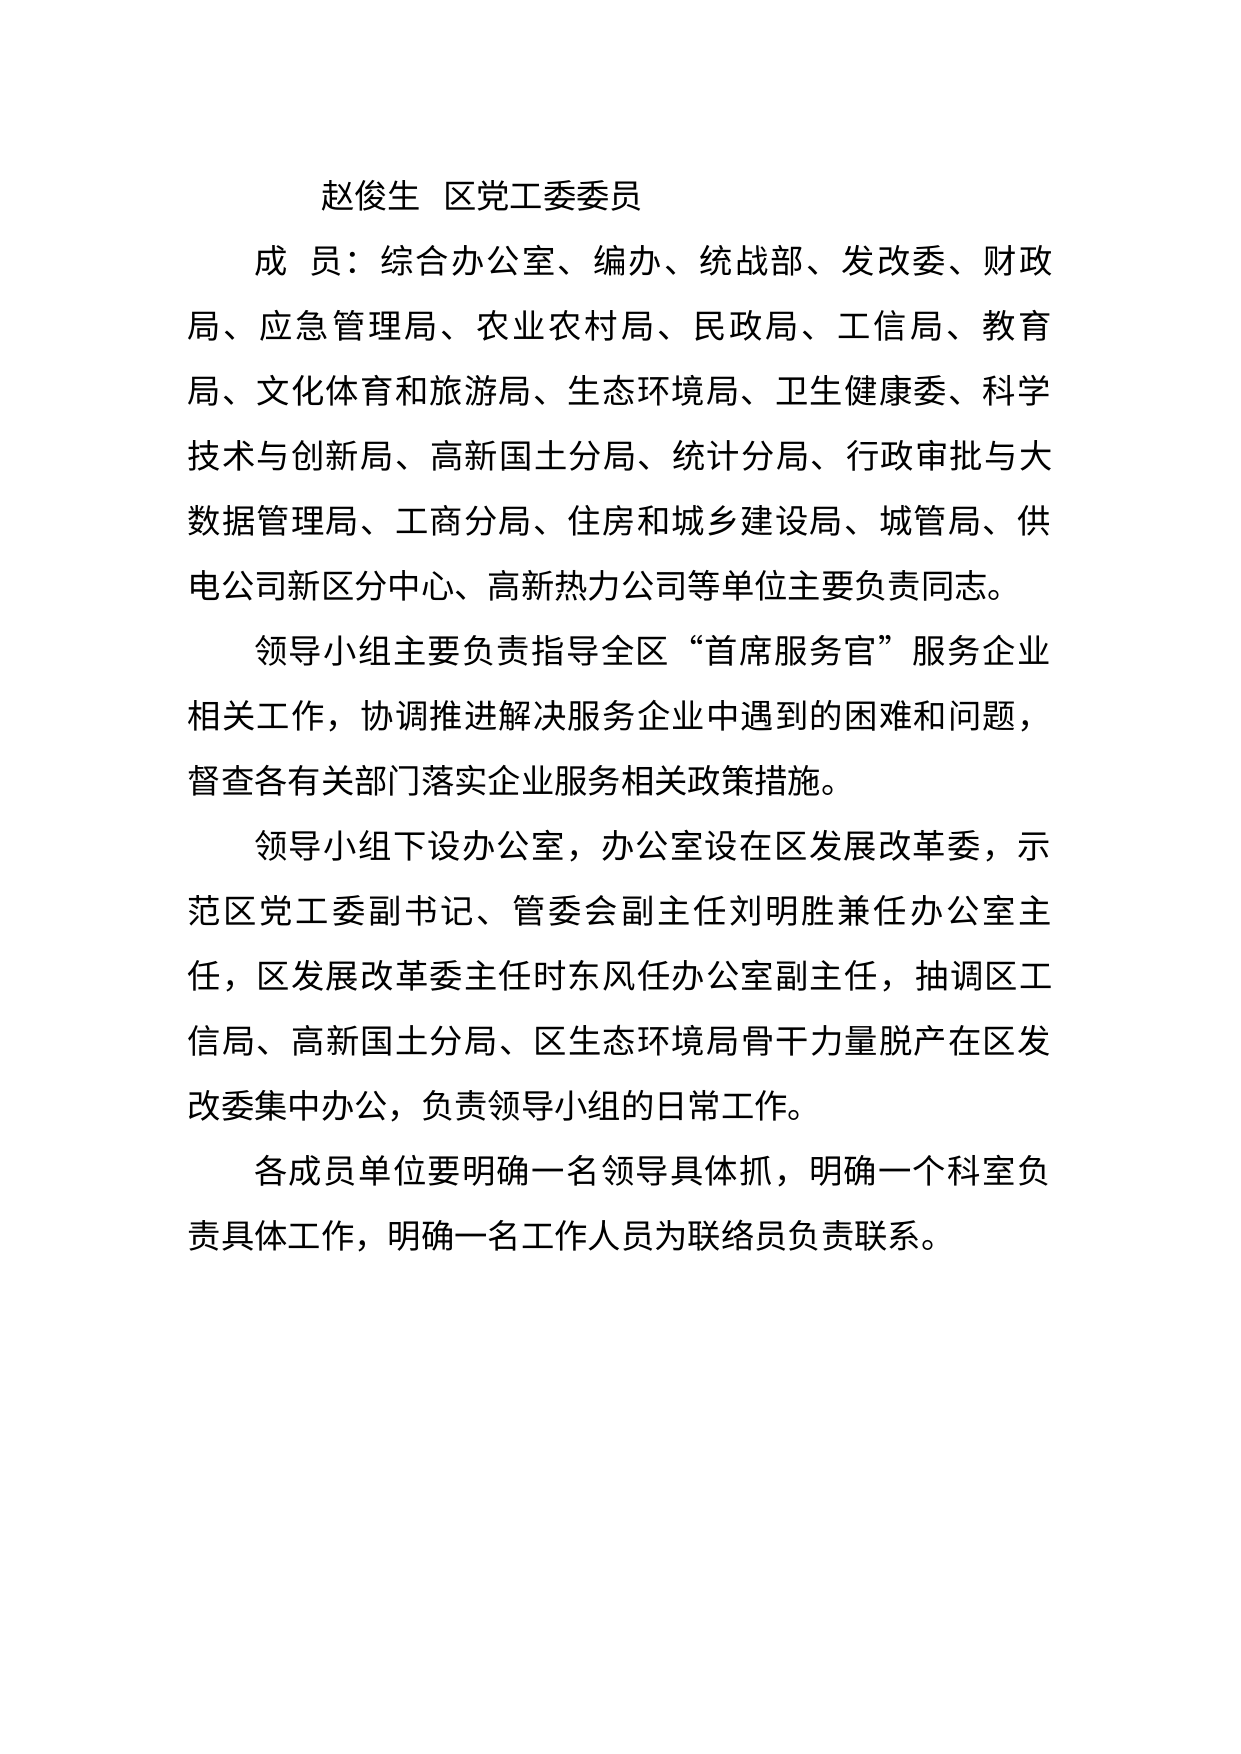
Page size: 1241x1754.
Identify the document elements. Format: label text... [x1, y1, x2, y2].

list 领导小组主要负责指导全区“首席服务官”服务企业相关工作，协调推进解决服务企业中遇到的困难和问题，督查各有关部门落实企业服务相关政策措施。 [187, 617, 1053, 812]
list 领导小组下设办公室，办公室设在区发展改革委，示范区党工委副书记、管委会副主任刘明胜兼任办公室主任，区发展改革委主任时东风任办公室副主任，抽调区工信局、高新国土分局、区生态环境局骨干力量脱产在区发改委集中办公，负责领导小组的日常工作。 [187, 812, 1053, 1137]
list 赵俊生 区党工委委员 [187, 162, 1053, 227]
list 各成员单位要明确一名领导具体抓，明确一个科室负责具体工作，明确一名工作人员为联络员负责联系。 [187, 1137, 1053, 1267]
list 成 员：综合办公室、编办、统战部、发改委、财政局、应急管理局、农业农村局、民政局、工信局、教育局、文化体育和旅游局、生态环境局、卫生健康委、科学技术与创新局、高新国土分局、统计分局、行政审批与大数据管理局、工商分局、住房和城乡建设局、城管局、供电公司新区分中心、高新热力公司等单位主要负责同志。 [187, 227, 1053, 617]
